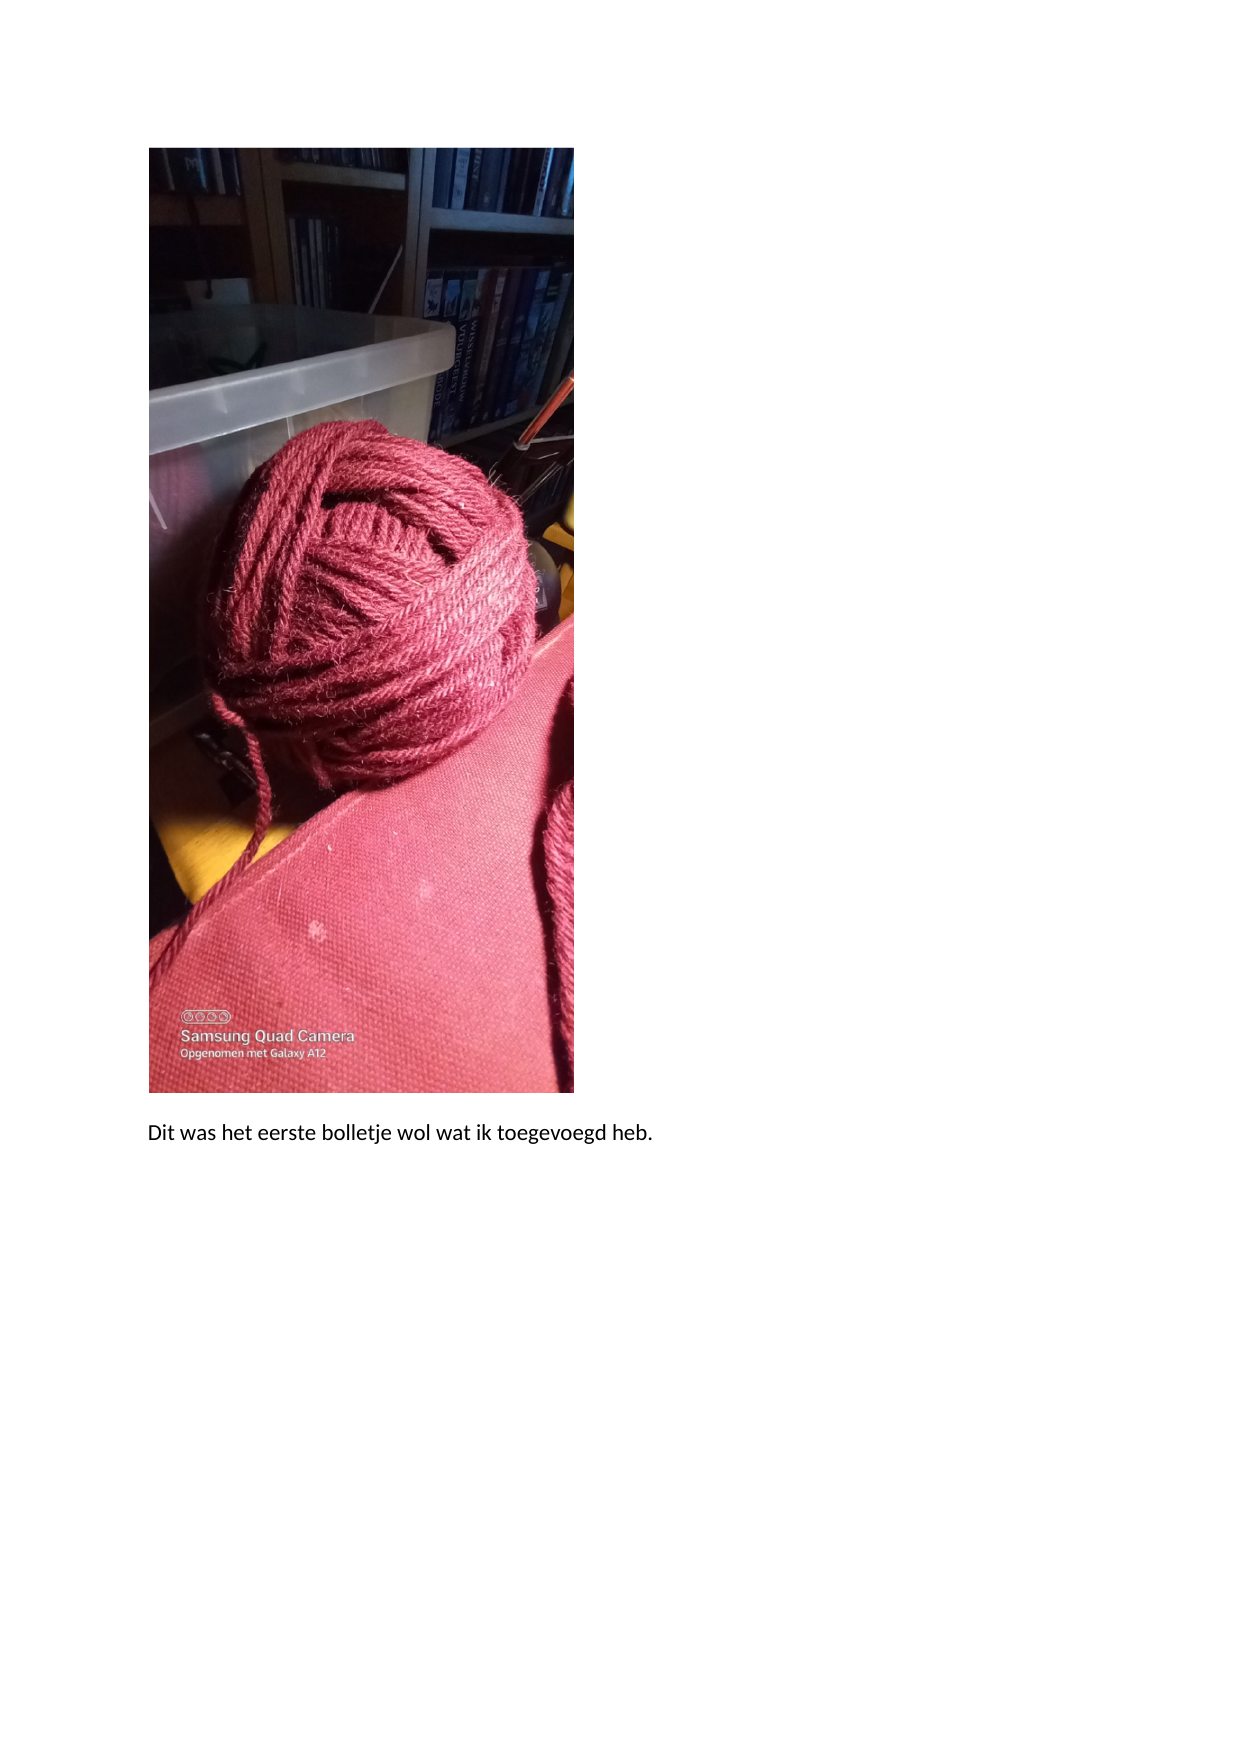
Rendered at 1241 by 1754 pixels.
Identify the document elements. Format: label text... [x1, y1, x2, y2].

picture [149, 149, 574, 1092]
text Dit was het eerste bolletje wol wat ik toegevoegd heb. [148, 1118, 1093, 1146]
